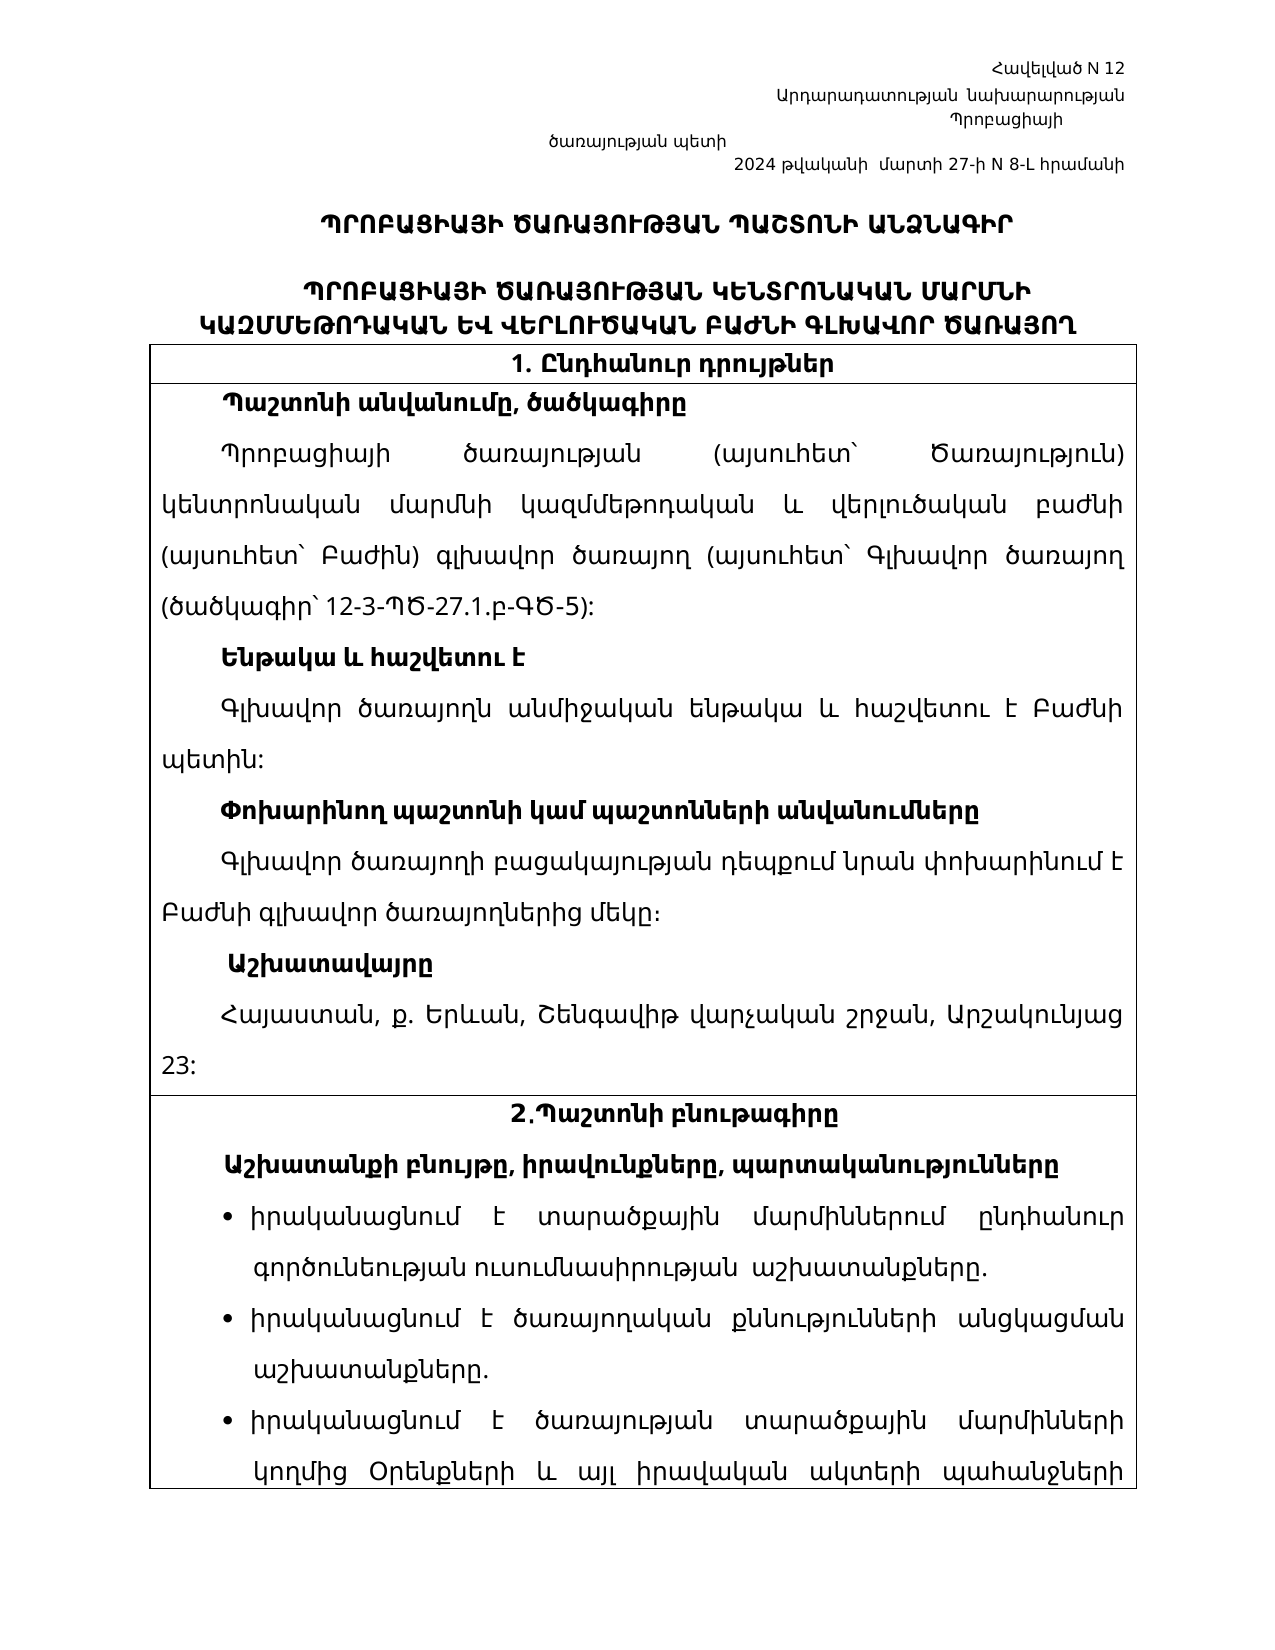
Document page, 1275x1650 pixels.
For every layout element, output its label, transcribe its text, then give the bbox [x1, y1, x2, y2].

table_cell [151, 1096, 1136, 1487]
text ՊՐՈԲԱՑԻԱՅԻ ԾԱՌԱՅՈՒԹՅԱՆ ՊԱՇՏՈՆԻ ԱՆՁՆԱԳԻՐ [150, 210, 1125, 239]
text Արդարադատության նախարարության [150, 84, 1125, 107]
text Պրոբացիայի ծառայության պետի [150, 110, 1125, 152]
text 2024 թվականի մարտի 27-ի N 8-Լ հրամանի [150, 154, 1125, 174]
text Հավելված N 12 [150, 56, 1125, 79]
text ՊՐՈԲԱՑԻԱՅԻ ԾԱՌԱՅՈՒԹՅԱՆ ԿԵՆՏՐՈՆԱԿԱՆ ՄԱՐՄՆԻ ԿԱԶՄՄԵԹՈԴԱԿԱՆ ԵՎ ՎԵՐԼՈՒԾԱԿԱՆ ԲԱԺՆԻ ԳԼԽԱՎՈՐ ԾԱՌԱՅՈՂ [150, 277, 1125, 340]
table_header Ընդհանուր դրույթներ [151, 345, 1136, 383]
table_cell Պաշտոնի անվանումը, ծածկագիրը Պրոբացիայի ծառայության (այսուհետ՝ Ծառայություն) կենտրոնական մարմնի կազմմեթոդական և վերլուծական բաժնի (այսուհետ՝ Բաժին) գլխավոր ծառայող (այսուհետ՝ Գլխավոր ծառայող (ծածկագիր՝ 12-3-ՊԾ-27.1.բ-ԳԾ-5): Ենթակա և հաշվետու է Գլխավոր ծառայողն անմիջական ենթակա և հաշվետու է Բաժնի պետին: Փոխարինող պաշտոնի կամ պաշտոնների անվանումները Գլխավոր ծառայողի բացակայության դեպքում նրան փոխարինում է Բաժնի գլխավոր ծառայողներից մեկը։ Աշխատավայրը Հայաստան, ք. Երևան, Շենգավիթ վարչական շրջան, Արշակունյաց 23: [151, 384, 1136, 1095]
